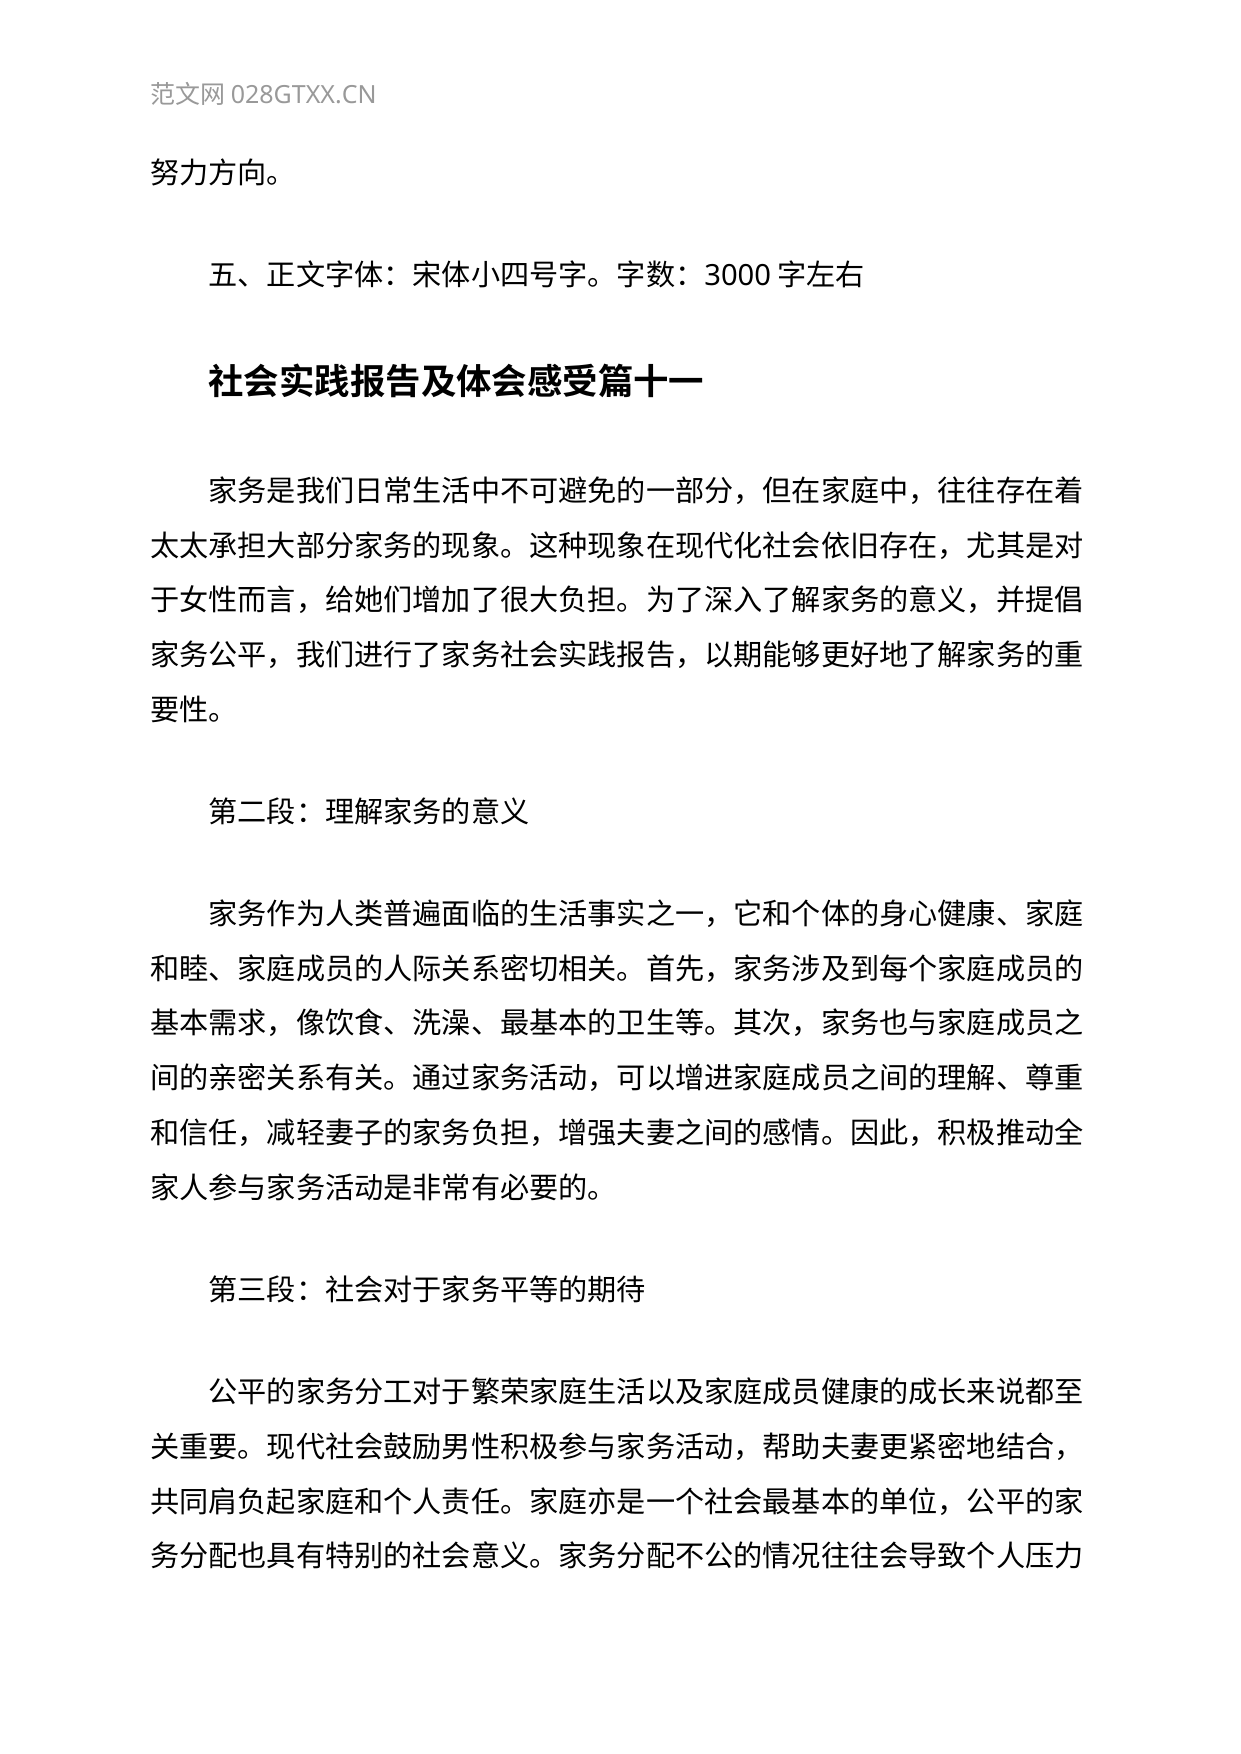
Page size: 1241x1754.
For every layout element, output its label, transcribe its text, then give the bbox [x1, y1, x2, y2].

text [150, 1368, 1090, 1575]
text 第二段：理解家务的意义 [150, 788, 1090, 831]
text 社会实践报告及体会感受篇十一 [150, 354, 1090, 405]
text 第三段：社会对于家务平等的期待 [150, 1267, 1090, 1309]
text 家务是我们日常生活中不可避免的一部分，但在家庭中，往往存在着太太承担大部分家务的现象。这种现象在现代化社会依旧存在，尤其是对于女性而言，给她们增加了很大负担。为了深入了解家务的意义，并提倡家务公平，我们进行了家务社会实践报告，以期能够更好地了解家务的重要性。 [150, 467, 1090, 729]
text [150, 150, 1090, 192]
text 五、正文字体：宋体小四号字。字数：3000字左右 [150, 252, 1090, 294]
text 家务作为人类普遍面临的生活事实之一，它和个体的身心健康、家庭和睦、家庭成员的人际关系密切相关。首先，家务涉及到每个家庭成员的基本需求，像饮食、洗澡、最基本的卫生等。其次，家务也与家庭成员之间的亲密关系有关。通过家务活动，可以增进家庭成员之间的理解、尊重和信任，减轻妻子的家务负担，增强夫妻之间的感情。因此，积极推动全家人参与家务活动是非常有必要的。 [150, 890, 1090, 1207]
